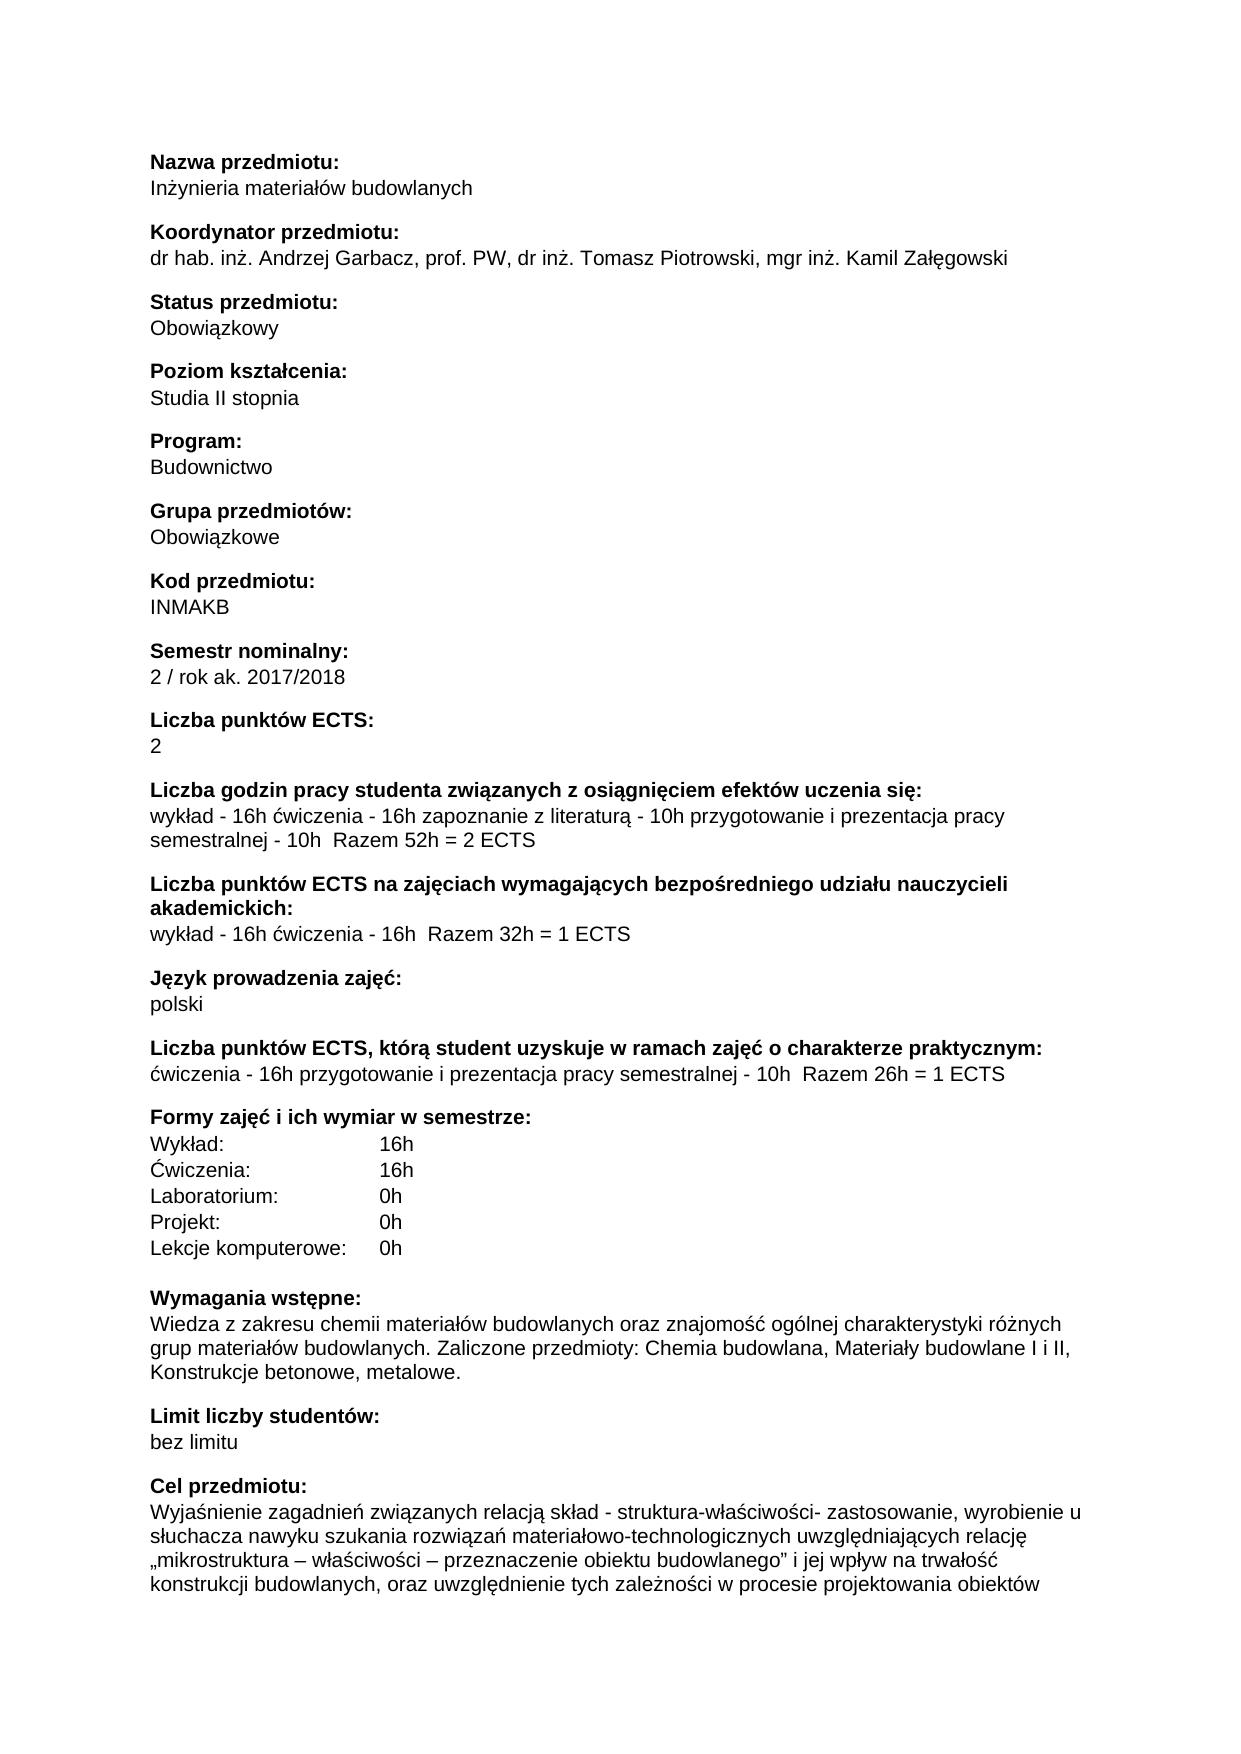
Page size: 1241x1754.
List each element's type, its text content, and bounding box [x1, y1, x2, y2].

text Liczba godzin pracy studenta związanych z osiągnięciem efektów uczenia się: [150, 778, 1090, 802]
table_cell Laboratorium: [140, 1184, 367, 1208]
text Liczba punktów ECTS, którą student uzyskuje w ramach zajęć o charakterze praktycznym: [150, 1035, 1090, 1059]
text Koordynator przedmiotu: [150, 220, 1090, 244]
text INMAKB [150, 595, 1090, 619]
text Wymagania wstępne: [150, 1286, 1090, 1310]
table_cell Projekt: [140, 1210, 367, 1234]
text Studia II stopnia [150, 385, 1090, 409]
table_cell 0h [369, 1208, 597, 1234]
text ćwiczenia - 16h przygotowanie i prezentacja pracy semestralnej - 10h Razem 26h = 1 ECTS [150, 1061, 1090, 1085]
text Liczba punktów ECTS na zajęciach wymagających bezpośredniego udziału nauczycieli akademickich: [150, 872, 1090, 920]
table_cell 0h [369, 1182, 597, 1208]
text Formy zajęć i ich wymiar w semestrze: [150, 1105, 1090, 1129]
text 2 [150, 734, 1090, 758]
text Obowiązkowy [150, 316, 1090, 339]
text polski [150, 992, 1090, 1016]
text Liczba punktów ECTS: [150, 708, 1090, 732]
text Język prowadzenia zajęć: [150, 966, 1090, 989]
text Semestr nominalny: [150, 638, 1090, 662]
table_cell Lekcje komputerowe: [140, 1236, 367, 1260]
text Wiedza z zakresu chemii materiałów budowlanych oraz znajomość ogólnej charakterystyki różnych grup materiałów budowlanych. Zaliczone przedmioty: Chemia budowlana, Materiały budowlane I i II, Konstrukcje betonowe, metalowe. [150, 1312, 1090, 1384]
text 2 / rok ak. 2017/2018 [150, 664, 1090, 688]
text Cel przedmiotu: [150, 1473, 1090, 1497]
text Obowiązkowe [150, 525, 1090, 549]
text bez limitu [150, 1430, 1090, 1454]
text Program: [150, 429, 1090, 453]
text Kod przedmiotu: [150, 569, 1090, 593]
text wykład - 16h ćwiczenia - 16h Razem 32h = 1 ECTS [150, 922, 1090, 946]
text Poziom kształcenia: [150, 359, 1090, 383]
text Budownictwo [150, 455, 1090, 479]
table_cell Ćwiczenia: [140, 1158, 367, 1182]
text Grupa przedmiotów: [150, 499, 1090, 523]
text wykład - 16h ćwiczenia - 16h zapoznanie z literaturą - 10h przygotowanie i prezentacja pracy semestralnej - 10h Razem 52h = 2 ECTS [150, 804, 1090, 852]
table_cell 16h [369, 1156, 597, 1182]
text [150, 1499, 1090, 1595]
text Nazwa przedmiotu: [150, 150, 1090, 174]
table_header 16h [369, 1132, 597, 1156]
text Limit liczby studentów: [150, 1404, 1090, 1428]
table_header Wykład: [140, 1132, 367, 1156]
text Inżynieria materiałów budowlanych [150, 176, 1090, 200]
text dr hab. inż. Andrzej Garbacz, prof. PW, dr inż. Tomasz Piotrowski, mgr inż. Kamil Załęgowski [150, 246, 1090, 270]
table_cell 0h [369, 1234, 597, 1260]
text Status przedmiotu: [150, 289, 1090, 313]
